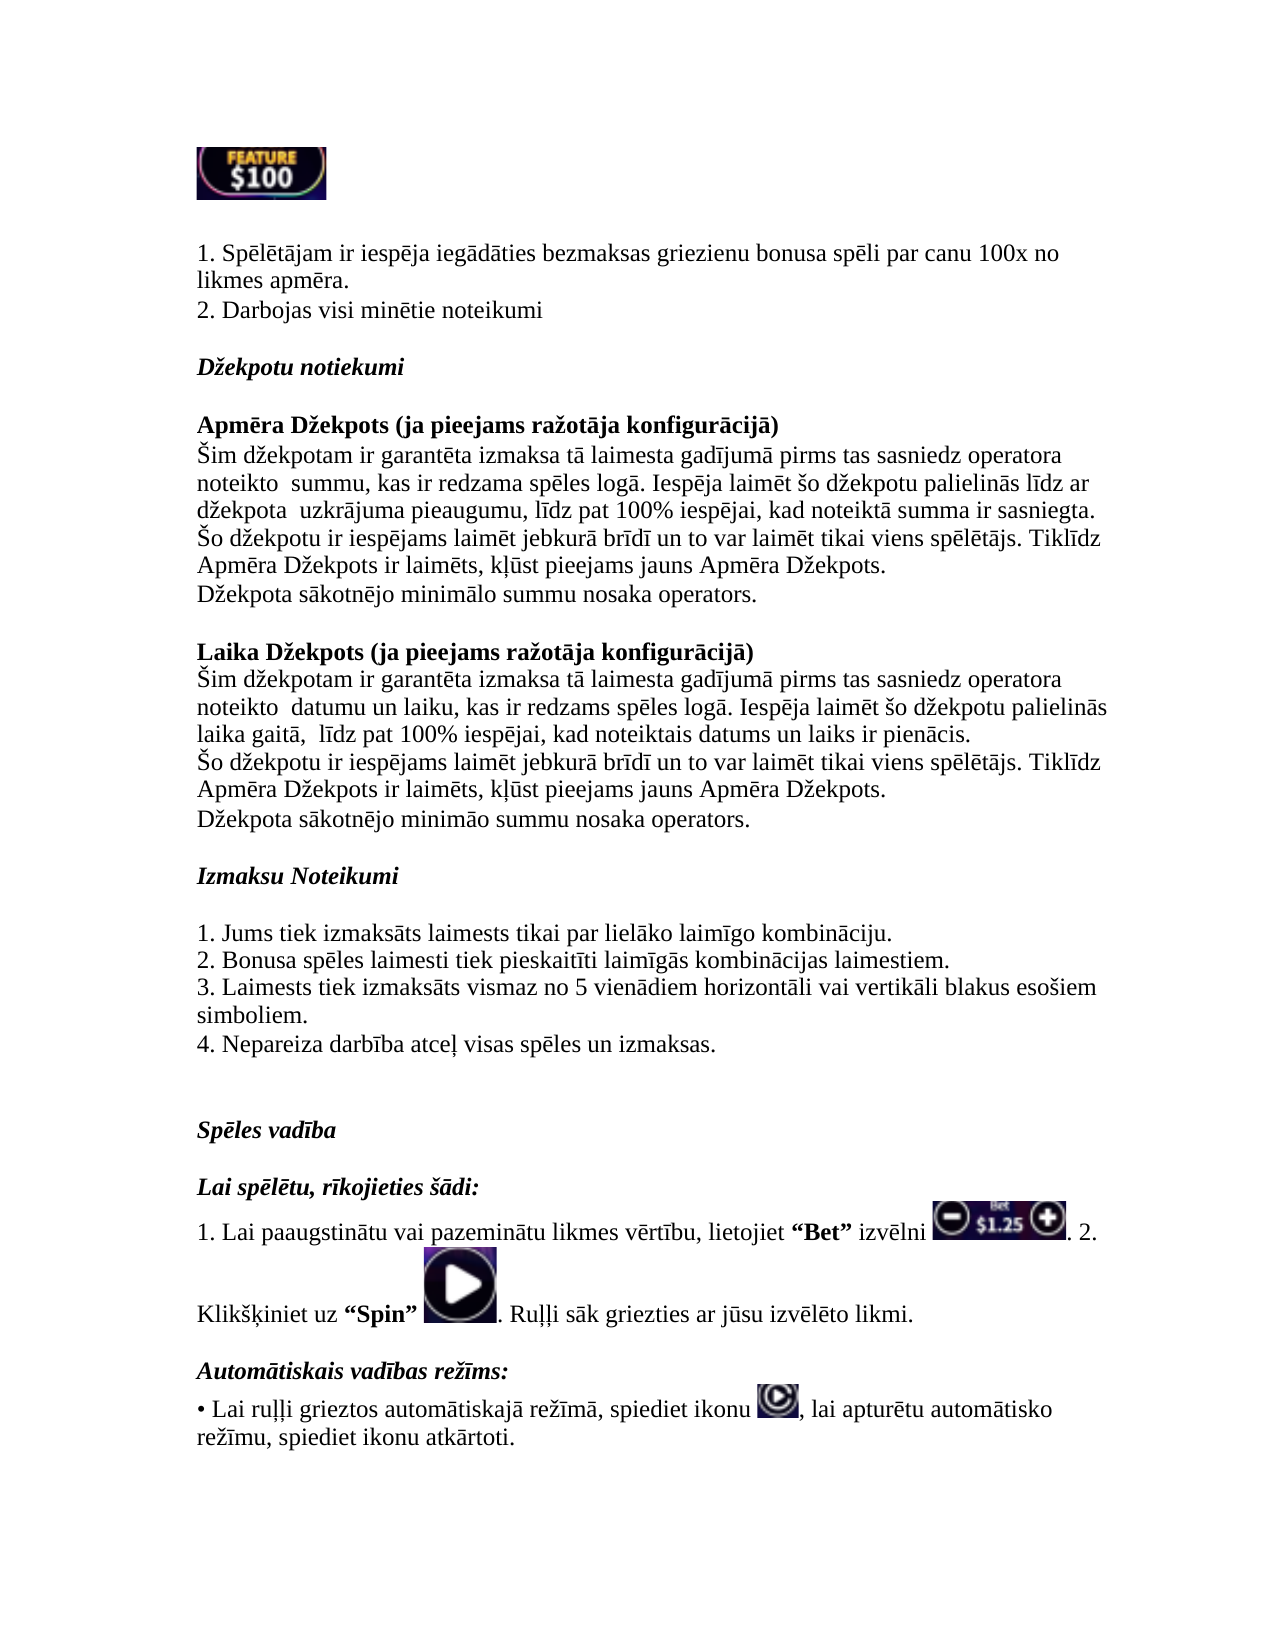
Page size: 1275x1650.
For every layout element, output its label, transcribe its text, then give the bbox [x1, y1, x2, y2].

text Džekpota sākotnējo minimālo summu nosaka operators. [197, 579, 1126, 608]
text Automātiskais vadības režīms: [197, 1356, 1126, 1384]
text Džekpota sākotnējo minimāo summu nosaka operators. [197, 804, 1126, 833]
text 2. Darbojas visi minētie noteikumi [197, 295, 1126, 324]
text Laika Džekpots (ja pieejams ražotāja konfigurācijā) [197, 637, 1126, 666]
text Šim džekpotam ir garantēta izmaksa tā laimesta gadījumā pirms tas sasniedz operatora noteikto datumu un laiku, kas ir redzams spēles logā. Iespēja laimēt šo džekpotu palielinās laika gaitā, līdz pat 100% iespējai, kad noteiktais datums un laiks ir pienācis. [197, 666, 1126, 748]
text 1. Spēlētājam ir iespēja iegādāties bezmaksas griezienu bonusa spēli par canu 100x no likmes apmēra. [197, 240, 1126, 294]
picture [757, 1384, 799, 1418]
text 2. Bonusa spēles laimesti tiek pieskaitīti laimīgās kombinācijas laimestiem. [197, 947, 1126, 974]
text Šo džekpotu ir iespējams laimēt jebkurā brīdī un to var laimēt tikai viens spēlētājs. Tiklīdz Apmēra Džekpots ir laimēts, kļūst pieejams jauns Apmēra Džekpots. [197, 749, 1126, 803]
text Apmēra Džekpots (ja pieejams ražotāja konfigurācijā) [197, 410, 1126, 439]
text • Lai ruļļi grieztos automātiskajā režīmā, spiediet ikonu , lai apturētu automātisko režīmu, spiediet ikonu atkārtoti. [197, 1386, 1126, 1451]
text Spēles vadība [197, 1115, 1126, 1144]
text Šim džekpotam ir garantēta izmaksa tā laimesta gadījumā pirms tas sasniedz operatora noteikto summu, kas ir redzama spēles logā. Iespēja laimēt šo džekpotu palielinās līdz ar džekpota uzkrājuma pieaugumu, līdz pat 100% iespējai, kad noteiktā summa ir sasniegta. Šo džekpotu ir iespējams laimēt jebkurā brīdī un to var laimēt tikai viens spēlētājs. Tiklīdz Apmēra Džekpots ir laimēts, kļūst pieejams jauns Apmēra Džekpots. [197, 442, 1126, 579]
text 1. Lai paaugstinātu vai pazeminātu likmes vērtību, lietojiet “Bet” izvēlni . 2. Klikšķiniet uz “Spin” . Ruļļi sāk griezties ar jūsu izvēlēto likmi. [197, 1203, 1126, 1328]
text Lai spēlētu, rīkojieties šādi: [197, 1172, 1126, 1201]
text 4. Nepareiza darbība atceļ visas spēles un izmaksas. [197, 1029, 1126, 1058]
picture [423, 1247, 497, 1323]
text Izmaksu Noteikumi [197, 861, 1126, 889]
picture [932, 1201, 1067, 1240]
picture [196, 147, 327, 200]
text 3. Laimests tiek izmaksāts vismaz no 5 vienādiem horizontāli vai vertikāli blakus esošiem simboliem. [197, 974, 1126, 1028]
text Džekpotu notiekumi [197, 352, 1126, 381]
text 1. Jums tiek izmaksāts laimests tikai par lielāko laimīgo kombināciju. [197, 918, 1126, 947]
